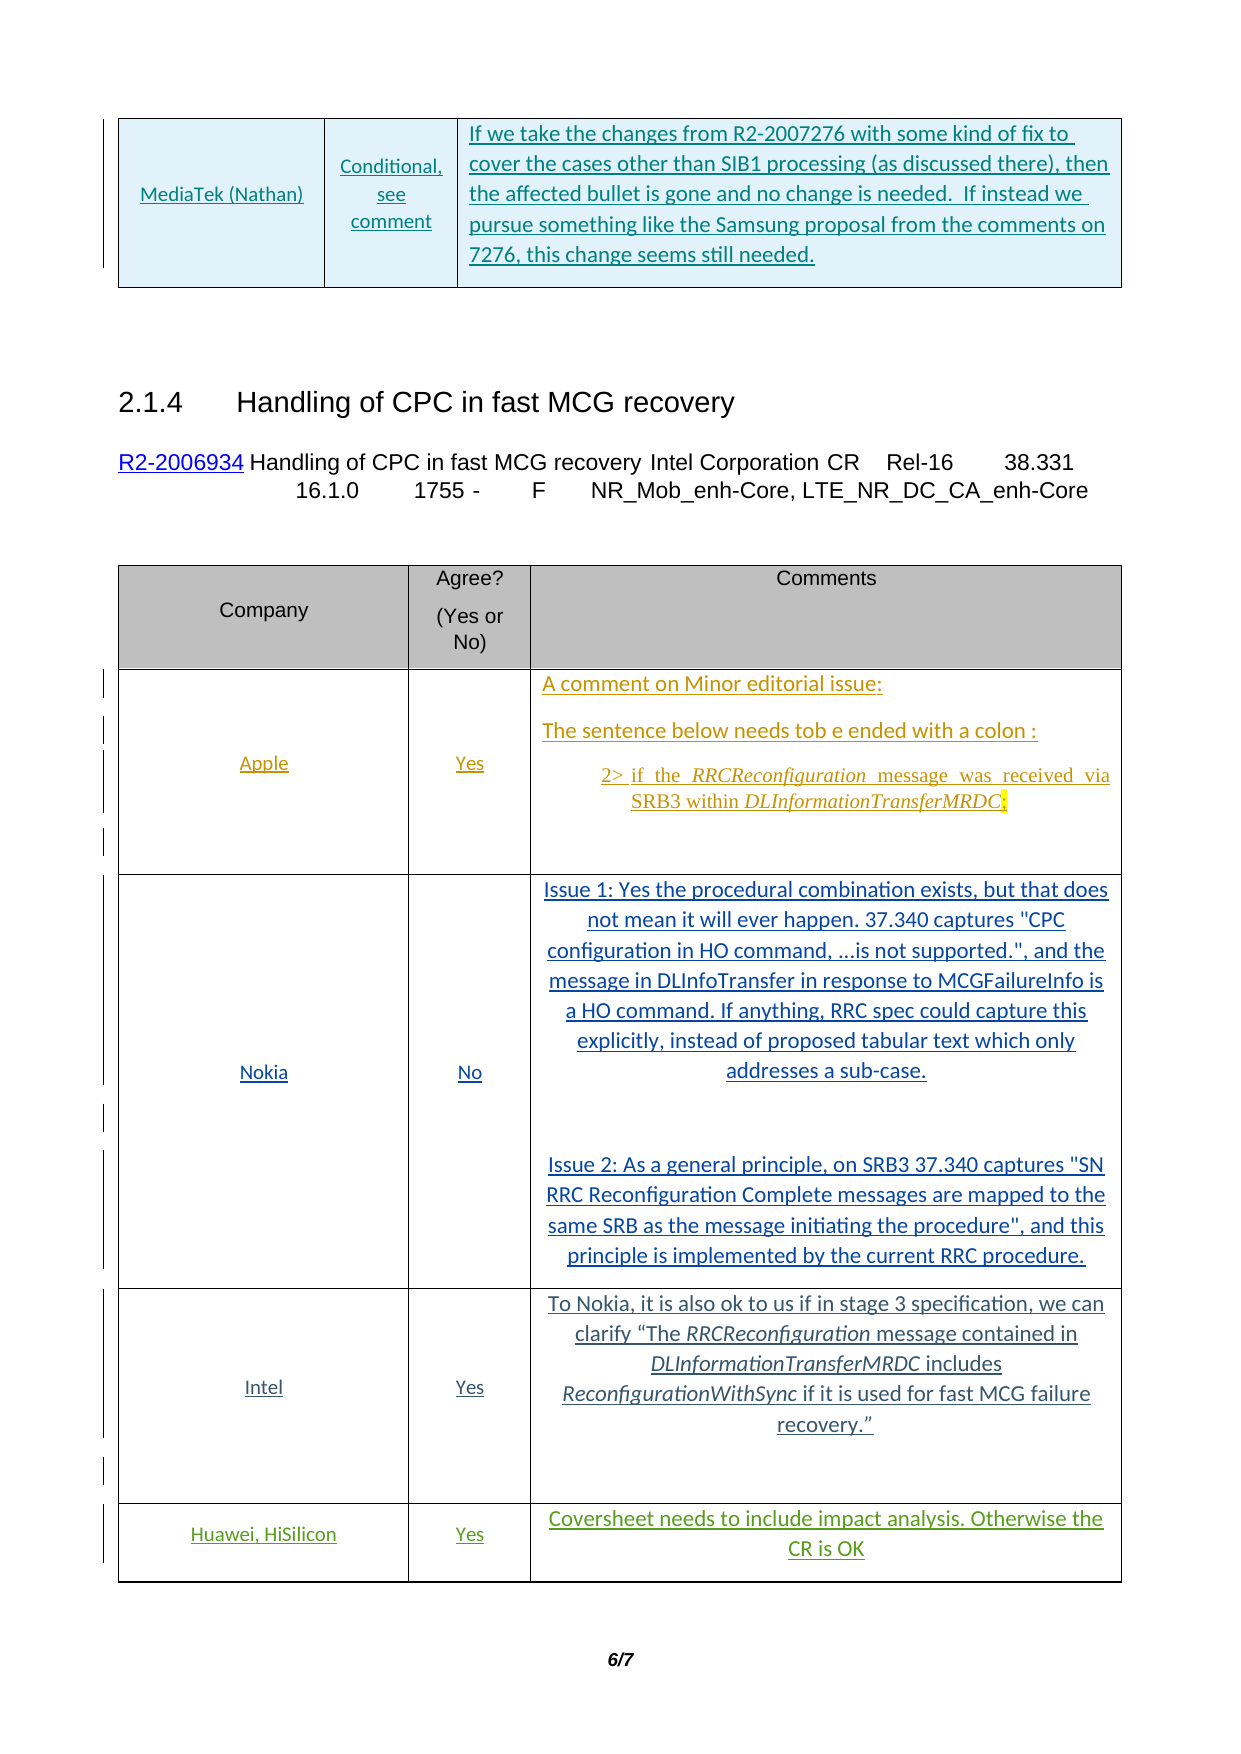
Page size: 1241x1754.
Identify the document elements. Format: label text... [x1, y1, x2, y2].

table_cell [409, 670, 530, 874]
table_cell [531, 1289, 1121, 1503]
table_cell [119, 875, 408, 1288]
title R2-2006934 Handling of CPC in fast MCG recovery Intel Corporation CR Rel-16 38.331 16.1.0 1755 - F NR_Mob_enh-Core, LTE_NR_DC_CA_enh-Core [118, 449, 1122, 504]
table_header Company [119, 566, 408, 668]
table_cell [531, 670, 1121, 874]
table_cell [409, 875, 530, 1288]
subtitle 2.1.4 Handling of CPC in fast MCG recovery [118, 385, 1122, 419]
table_cell [119, 1289, 408, 1503]
table_cell [531, 875, 1121, 1288]
table_cell [531, 1504, 1121, 1581]
table_cell [409, 1289, 530, 1503]
table_cell [119, 1504, 408, 1581]
table_header Comments [531, 566, 1121, 668]
table_cell [119, 670, 408, 874]
table_header Agree? (Yes or No) [409, 566, 530, 668]
table_cell [409, 1504, 530, 1581]
